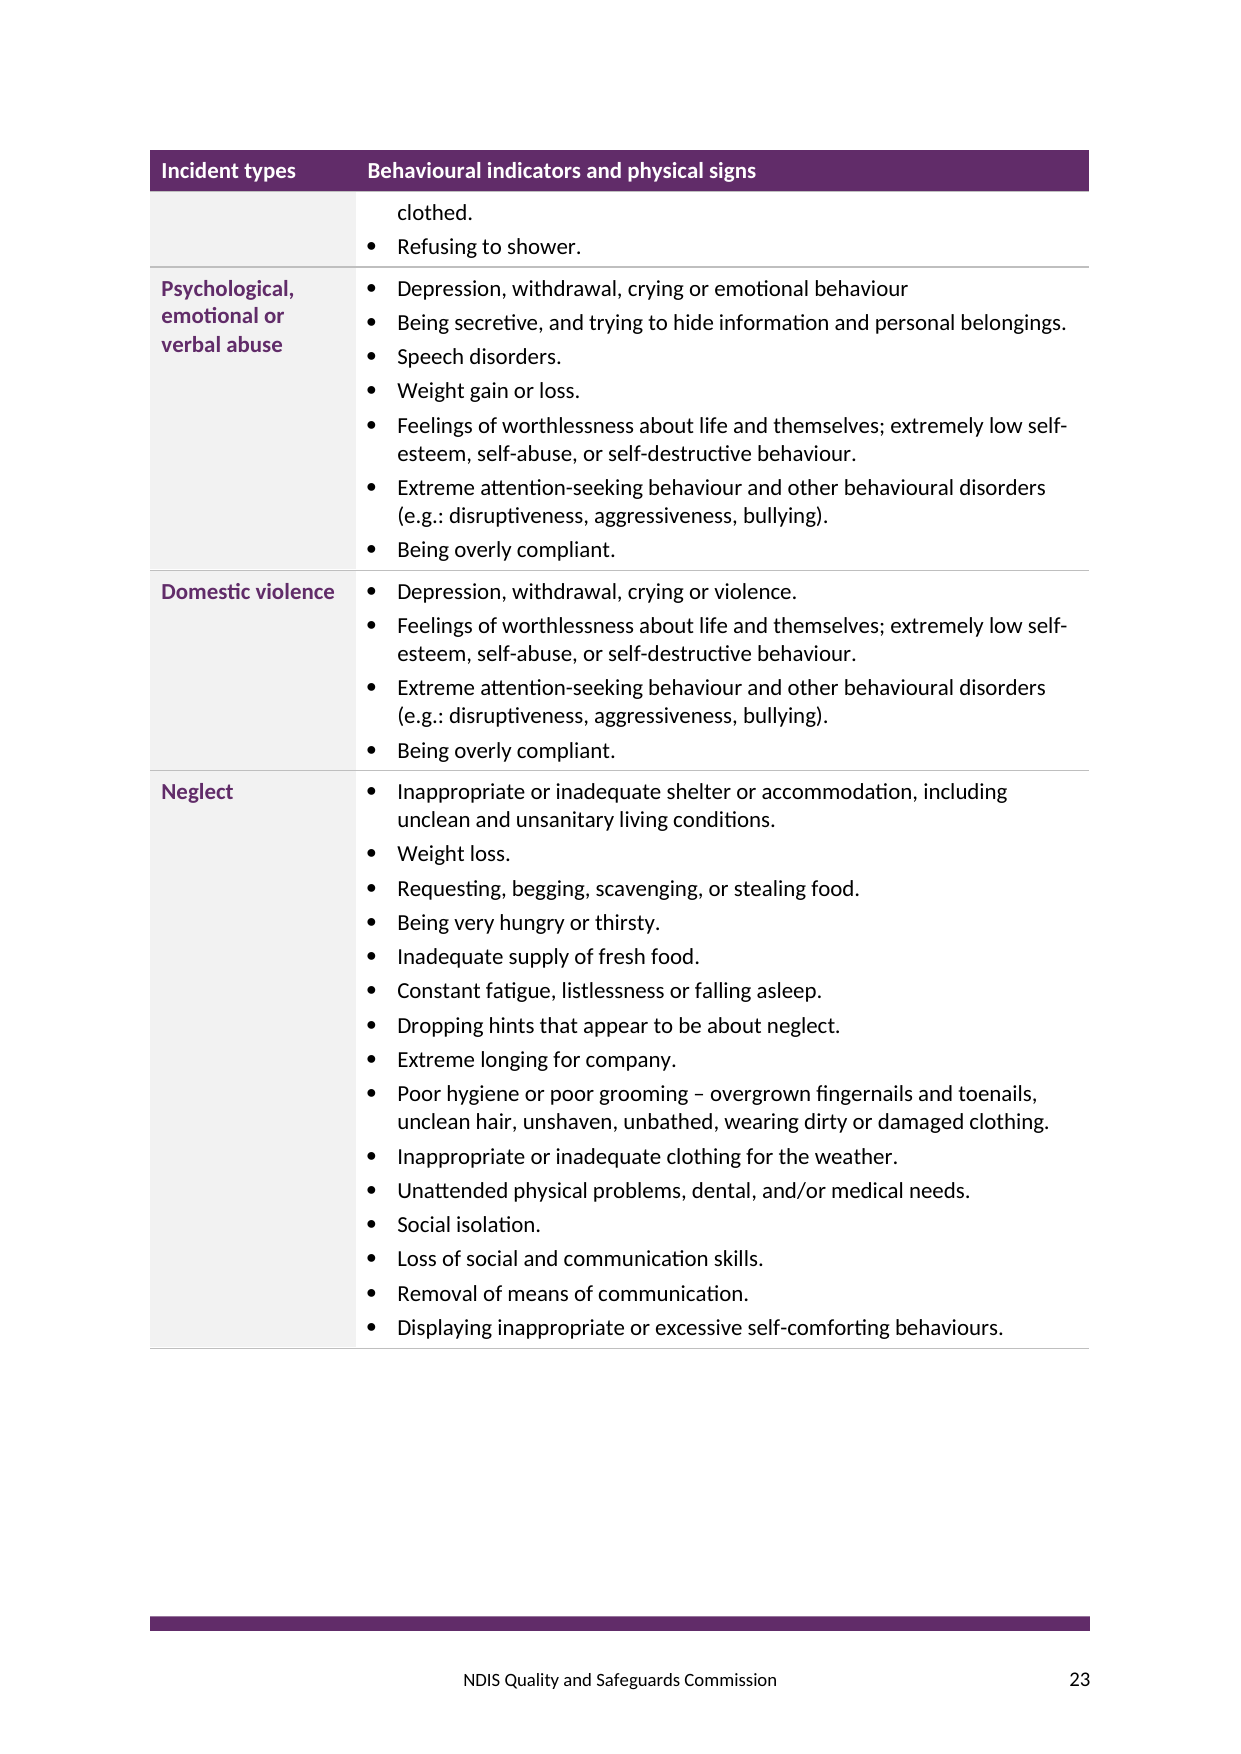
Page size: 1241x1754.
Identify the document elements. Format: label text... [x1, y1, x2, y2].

table_header Behavioural indicators and physical signs [356, 150, 1089, 191]
table_cell Neglect [150, 771, 356, 1347]
table_cell Domestic violence [150, 571, 356, 770]
table_header Incident types [150, 150, 356, 191]
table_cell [150, 192, 356, 266]
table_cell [356, 192, 1089, 266]
table_cell Psychological, emotional or verbal abuse [150, 268, 356, 569]
table_cell Depression, withdrawal, crying or emotional behaviour Being secretive, and trying to hide information and personal belongings. Speech disorders. Weight gain or loss. Feelings of worthlessness about life and themselves; extremely low self-esteem, self-abuse, or self-destructive behaviour. Extreme attention-seeking behaviour and other behavioural disorders (e.g.: disruptiveness, aggressiveness, bullying). Being overly compliant. [356, 268, 1089, 569]
table_cell Depression, withdrawal, crying or violence. Feelings of worthlessness about life and themselves; extremely low self-esteem, self-abuse, or self-destructive behaviour. Extreme attention-seeking behaviour and other behavioural disorders (e.g.: disruptiveness, aggressiveness, bullying). Being overly compliant. [356, 571, 1089, 770]
table_cell Inappropriate or inadequate shelter or accommodation, including unclean and unsanitary living conditions. Weight loss. Requesting, begging, scavenging, or stealing food. Being very hungry or thirsty. Inadequate supply of fresh food. Constant fatigue, listlessness or falling asleep. Dropping hints that appear to be about neglect. Extreme longing for company. Poor hygiene or poor grooming – overgrown fingernails and toenails, unclean hair, unshaven, unbathed, wearing dirty or damaged clothing. Inappropriate or inadequate clothing for the weather. Unattended physical problems, dental, and/or medical needs. Social isolation. Loss of social and communication skills. Removal of means of communication. Displaying inappropriate or excessive self-comforting behaviours. [356, 771, 1089, 1347]
